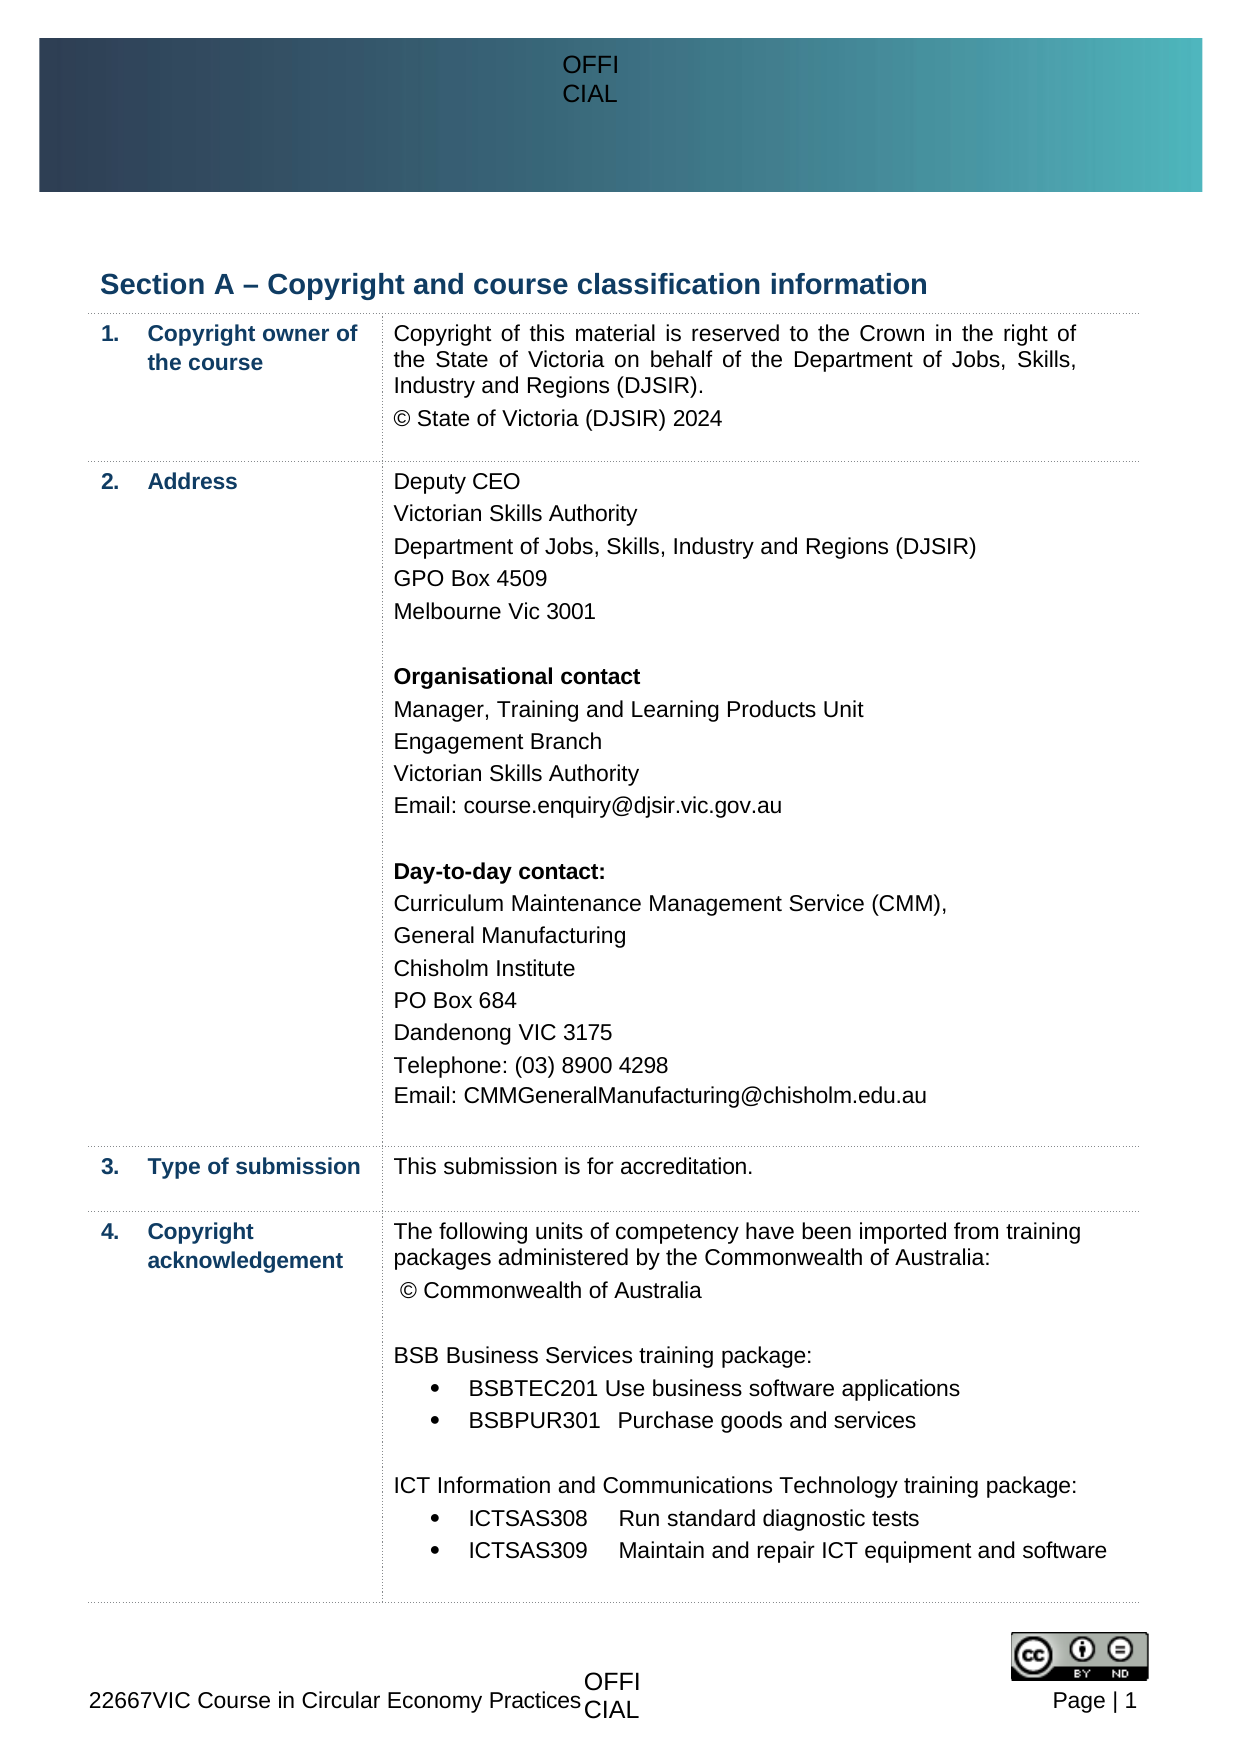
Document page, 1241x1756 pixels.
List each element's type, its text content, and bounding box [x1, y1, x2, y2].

picture [39, 38, 1203, 192]
table_header Copyright of this material is reserved to the Crown in the right of the State of Victoria on behalf of the Department of Jobs, Skills, Industry and Regions (DJSIR). © State of Victoria (DJSIR) 2024 [383, 313, 1138, 461]
table_cell 3. Type of submission [88, 1146, 382, 1211]
table_cell 4. Copyright acknowledgement [88, 1211, 382, 1602]
table_cell Deputy CEO Victorian Skills Authority Department of Jobs, Skills, Industry and Regions (DJSIR) GPO Box 4509 Melbourne Vic 3001 Organisational contact Manager, Training and Learning Products Unit Engagement Branch Victorian Skills Authority Email: course.enquiry@djsir.vic.gov.au Day-to-day contact: Curriculum Maintenance Management Service (CMM), General Manufacturing Chisholm Institute PO Box 684 Dandenong VIC 3175 Telephone: (03) 8900 4298 Email: CMMGeneralManufacturing@chisholm.edu.au [383, 461, 1138, 1146]
table_cell 2. Address [88, 461, 382, 1146]
table_header 1. Copyright owner of the course [88, 313, 382, 461]
table_cell The following units of competency have been imported from training packages administered by the Commonwealth of Australia: © Commonwealth of Australia BSB Business Services training package: BSBTEC201 Use business software applications BSBPUR301 Purchase goods and services ICT Information and Communications Technology training package: ICTSAS308 Run standard diagnostic tests ICTSAS309 Maintain and repair ICT equipment and software [383, 1211, 1138, 1602]
picture [1011, 1632, 1149, 1681]
table_cell This submission is for accreditation. [383, 1146, 1138, 1211]
subtitle Section A – Copyright and course classification information [100, 267, 1213, 300]
